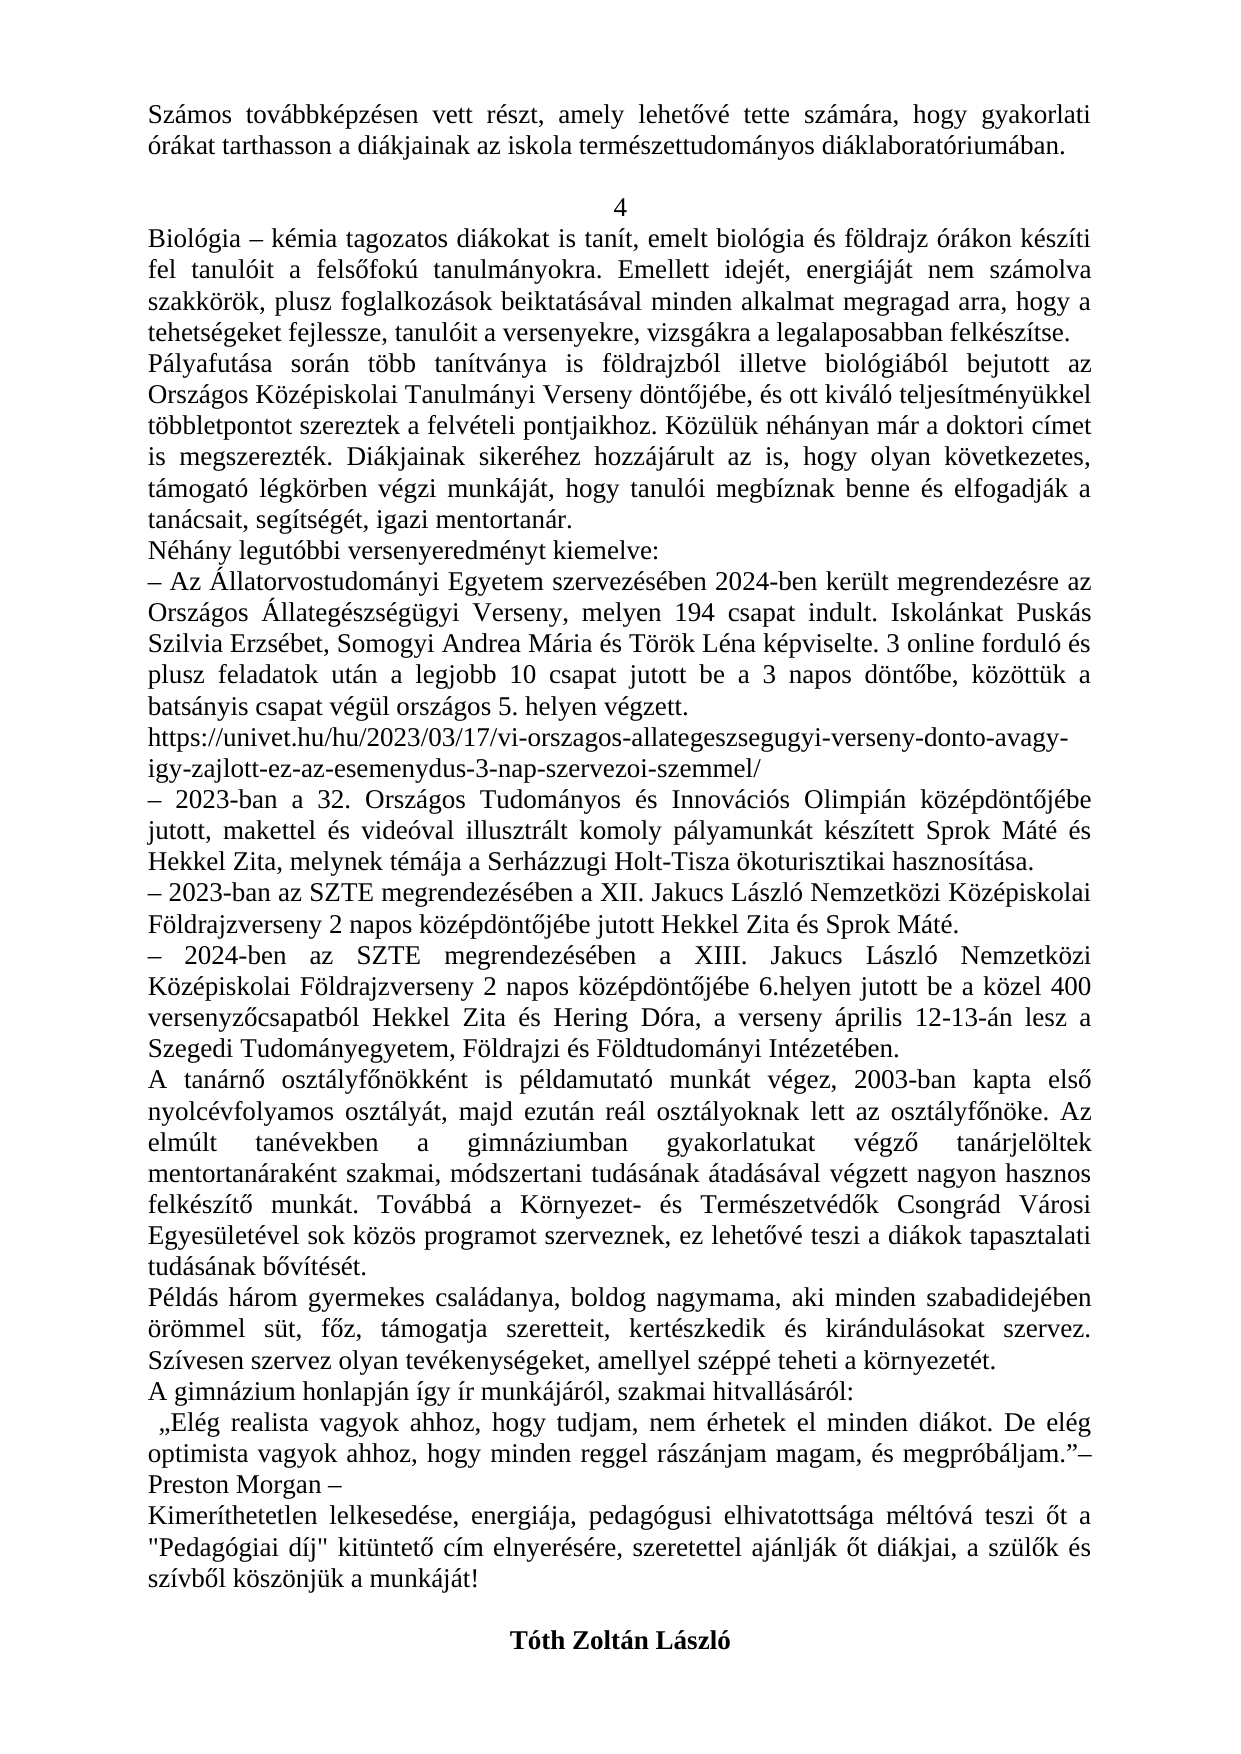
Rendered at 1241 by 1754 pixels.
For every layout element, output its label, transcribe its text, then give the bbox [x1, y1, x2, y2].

text – 2023-ban az SZTE megrendezésében a XII. Jakucs László Nemzetközi Középiskolai Földrajzverseny 2 napos középdöntőjébe jutott Hekkel Zita és Sprok Máté. [148, 877, 1092, 939]
text Pályafutása során több tanítványa is földrajzból illetve biológiából bejutott az Országos Középiskolai Tanulmányi Verseny döntőjébe, és ott kiváló teljesítményükkel többletpontot szereztek a felvételi pontjaikhoz. Közülük néhányan már a doktori címet is megszerezték. Diákjainak sikeréhez hozzájárult az is, hogy olyan következetes, támogató légkörben végzi munkáját, hogy tanulói megbíznak benne és elfogadják a tanácsait, segítségét, igazi mentortanár. [148, 347, 1092, 534]
text Példás három gyermekes családanya, boldog nagymama, aki minden szabadidejében örömmel süt, főz, támogatja szeretteit, kertészkedik és kirándulásokat szervez. Szívesen szervez olyan tevékenységeket, amellyel széppé teheti a környezetét. [148, 1281, 1092, 1375]
text 4 [148, 191, 1092, 222]
text A tanárnő osztályfőnökként is példamutató munkát végez, 2003-ban kapta első nyolcévfolyamos osztályát, majd ezután reál osztályoknak lett az osztályfőnöke. Az elmúlt tanévekben a gimnáziumban gyakorlatukat végző tanárjelöltek mentortanáraként szakmai, módszertani tudásának átadásával végzett nagyon hasznos felkészítő munkát. Továbbá a Környezet- és Természetvédők Csongrád Városi Egyesületével sok közös programot szerveznek, ez lehetővé teszi a diákok tapasztalati tudásának bővítését. [148, 1063, 1092, 1281]
text „Elég realista vagyok ahhoz, hogy tudjam, nem érhetek el minden diákot. De elég optimista vagyok ahhoz, hogy minden reggel rászánjam magam, és megpróbáljam.”– Preston Morgan – [148, 1406, 1092, 1499]
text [148, 98, 1092, 160]
text https://univet.hu/hu/2023/03/17/vi-orszagos-allategeszsegugyi-verseny-donto-avagy-igy-zajlott-ez-az-esemenydus-3-nap-szervezoi-szemmel/ [148, 721, 1092, 783]
text – 2023-ban a 32. Országos Tudományos és Innovációs Olimpián középdöntőjébe jutott, makettel és videóval illusztrált komoly pályamunkát készített Sprok Máté és Hekkel Zita, melynek témája a Serházzugi Holt-Tisza ökoturisztikai hasznosítása. [148, 783, 1092, 877]
text Biológia – kémia tagozatos diákokat is tanít, emelt biológia és földrajz órákon készíti fel tanulóit a felsőfokú tanulmányokra. Emellett idejét, energiáját nem számolva szakkörök, plusz foglalkozások beiktatásával minden alkalmat megragad arra, hogy a tehetségeket fejlessze, tanulóit a versenyekre, vizsgákra a legalaposabban felkészítse. [148, 222, 1092, 347]
text – Az Állatorvostudományi Egyetem szervezésében 2024-ben került megrendezésre az Országos Állategészségügyi Verseny, melyen 194 csapat indult. Iskolánkat Puskás Szilvia Erzsébet, Somogyi Andrea Mária és Török Léna képviselte. 3 online forduló és plusz feladatok után a legjobb 10 csapat jutott be a 3 napos döntőbe, közöttük a batsányis csapat végül országos 5. helyen végzett. [148, 565, 1092, 721]
text Kimeríthetetlen lelkesedése, energiája, pedagógusi elhivatottsága méltóvá teszi őt a "Pedagógiai díj" kitüntető cím elnyerésére, szeretettel ajánlják őt diákjai, a szülők és szívből köszönjük a munkáját! [148, 1499, 1092, 1593]
text – 2024-ben az SZTE megrendezésében a XIII. Jakucs László Nemzetközi Középiskolai Földrajzverseny 2 napos középdöntőjébe 6.helyen jutott be a közel 400 versenyzőcsapatból Hekkel Zita és Hering Dóra, a verseny április 12-13-án lesz a Szegedi Tudományegyetem, Földrajzi és Földtudományi Intézetében. [148, 939, 1092, 1063]
text A gimnázium honlapján így ír munkájáról, szakmai hitvallásáról: [148, 1375, 1092, 1406]
text Néhány legutóbbi versenyeredményt kiemelve: [148, 534, 1092, 565]
text Tóth Zoltán László [148, 1624, 1092, 1655]
